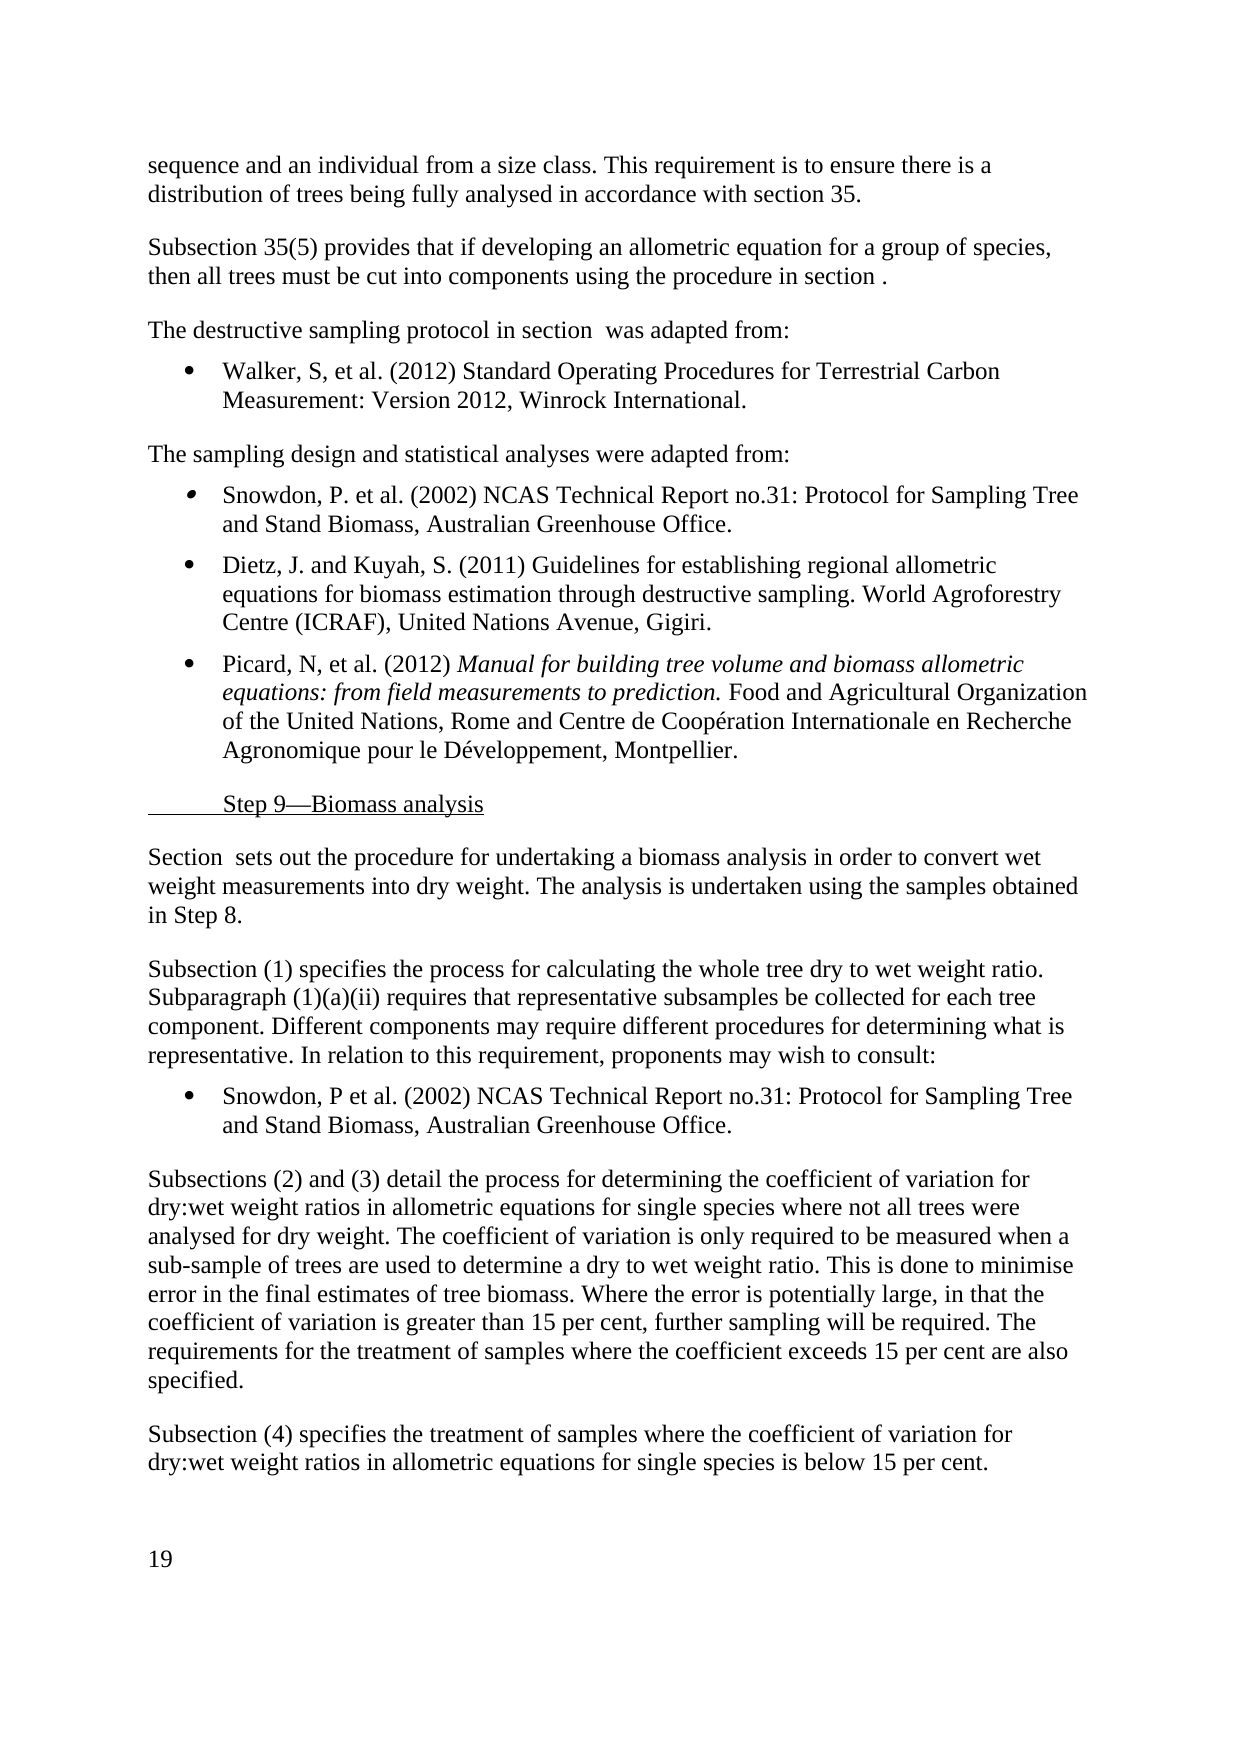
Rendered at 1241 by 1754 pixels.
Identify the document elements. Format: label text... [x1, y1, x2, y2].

text Snowdon, P et al. (2002) NCAS Technical Report no.31: Protocol for Sampling Tree and Stand Biomass, Australian Greenhouse Office. [185, 1081, 1090, 1139]
text Subsections (2) and (3) detail the process for determining the coefficient of variation for dry:wet weight ratios in allometric equations for single species where not all trees were analysed for dry weight. The coefficient of variation is only required to be measured when a sub-sample of trees are used to determine a dry to wet weight ratio. This is done to minimise error in the final estimates of tree biomass. Where the error is potentially large, in that the coefficient of variation is greater than 15 per cent, further sampling will be required. The requirements for the treatment of samples where the coefficient exceeds 15 per cent are also specified. [148, 1164, 1090, 1394]
text Picard, N, et al. (2012) Manual for building tree volume and biomass allometric equations: from field measurements to prediction. Food and Agricultural Organization of the United Nations, Rome and Centre de Coopération Internationale en Recherche Agronomique pour le Développement, Montpellier. [185, 649, 1090, 764]
subtitle Step 9—Biomass analysis [148, 789, 1090, 817]
text Dietz, J. and Kuyah, S. (2011) Guidelines for establishing regional allometric equations for biomass estimation through destructive sampling. World Agroforestry Centre (ICRAF), United Nations Avenue, Gigiri. [185, 550, 1090, 636]
text Snowdon, P. et al. (2002) NCAS Technical Report no.31: Protocol for Sampling Tree and Stand Biomass, Australian Greenhouse Office. [185, 480, 1090, 537]
text The sampling design and statistical analyses were adapted from: [148, 439, 1090, 467]
text Subsection (4) specifies the treatment of samples where the coefficient of variation for dry:wet weight ratios in allometric equations for single species is below 15 per cent. [148, 1419, 1090, 1476]
text Walker, S, et al. (2012) Standard Operating Procedures for Terrestrial Carbon Measurement: Version 2012, Winrock International. [185, 356, 1090, 414]
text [148, 150, 1090, 207]
text Subsection (1) specifies the process for calculating the whole tree dry to wet weight ratio. Subparagraph (1)(a)(ii) requires that representative subsamples be collected for each tree component. Different components may require different procedures for determining what is representative. In relation to this requirement, proponents may wish to consult: [148, 954, 1090, 1069]
